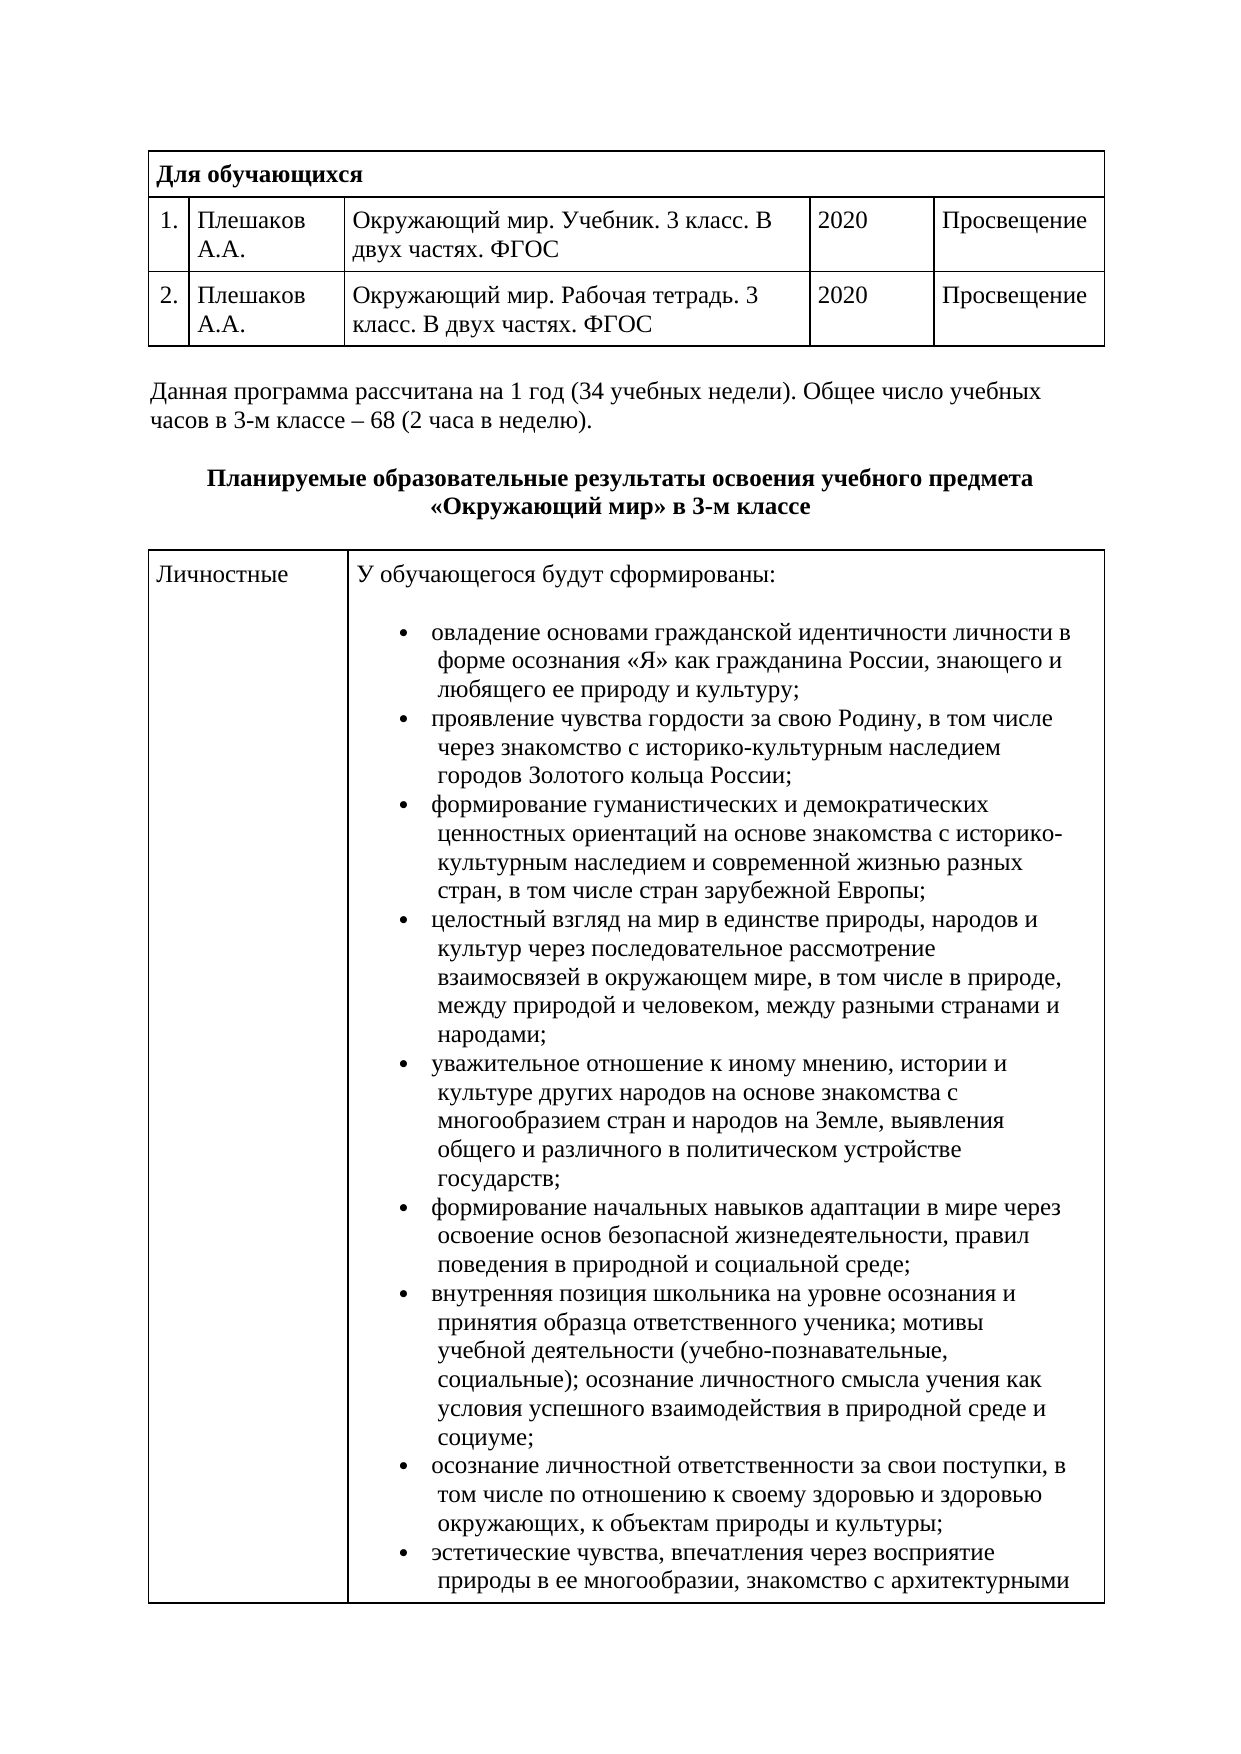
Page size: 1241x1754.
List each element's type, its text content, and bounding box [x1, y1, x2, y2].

table_cell 2020 [811, 272, 933, 345]
table_cell Просвещение [935, 198, 1104, 271]
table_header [349, 551, 1104, 1602]
text Данная программа рассчитана на 1 год (34 учебных недели). Общее число учебных часов в 3-м классе – 68 (2 часа в неделю). [150, 376, 1090, 433]
table_cell Просвещение [935, 272, 1104, 345]
table_cell 2. [149, 272, 188, 345]
table_cell Плешаков А.А. [190, 198, 344, 271]
table_cell Для обучающихся [149, 152, 1104, 196]
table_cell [345, 198, 809, 271]
table_header Личностные [149, 551, 347, 1602]
table_cell Плешаков А.А. [190, 272, 344, 345]
table_cell Окружающий мир. Рабочая тетрадь. 3 класс. В двух частях. ФГОС [345, 272, 809, 345]
text Планируемые образовательные результаты освоения учебного предмета «Окружающий мир» в 3-м классе [150, 463, 1090, 520]
table_cell 1. [149, 198, 188, 271]
table_cell 2020 [811, 198, 933, 271]
